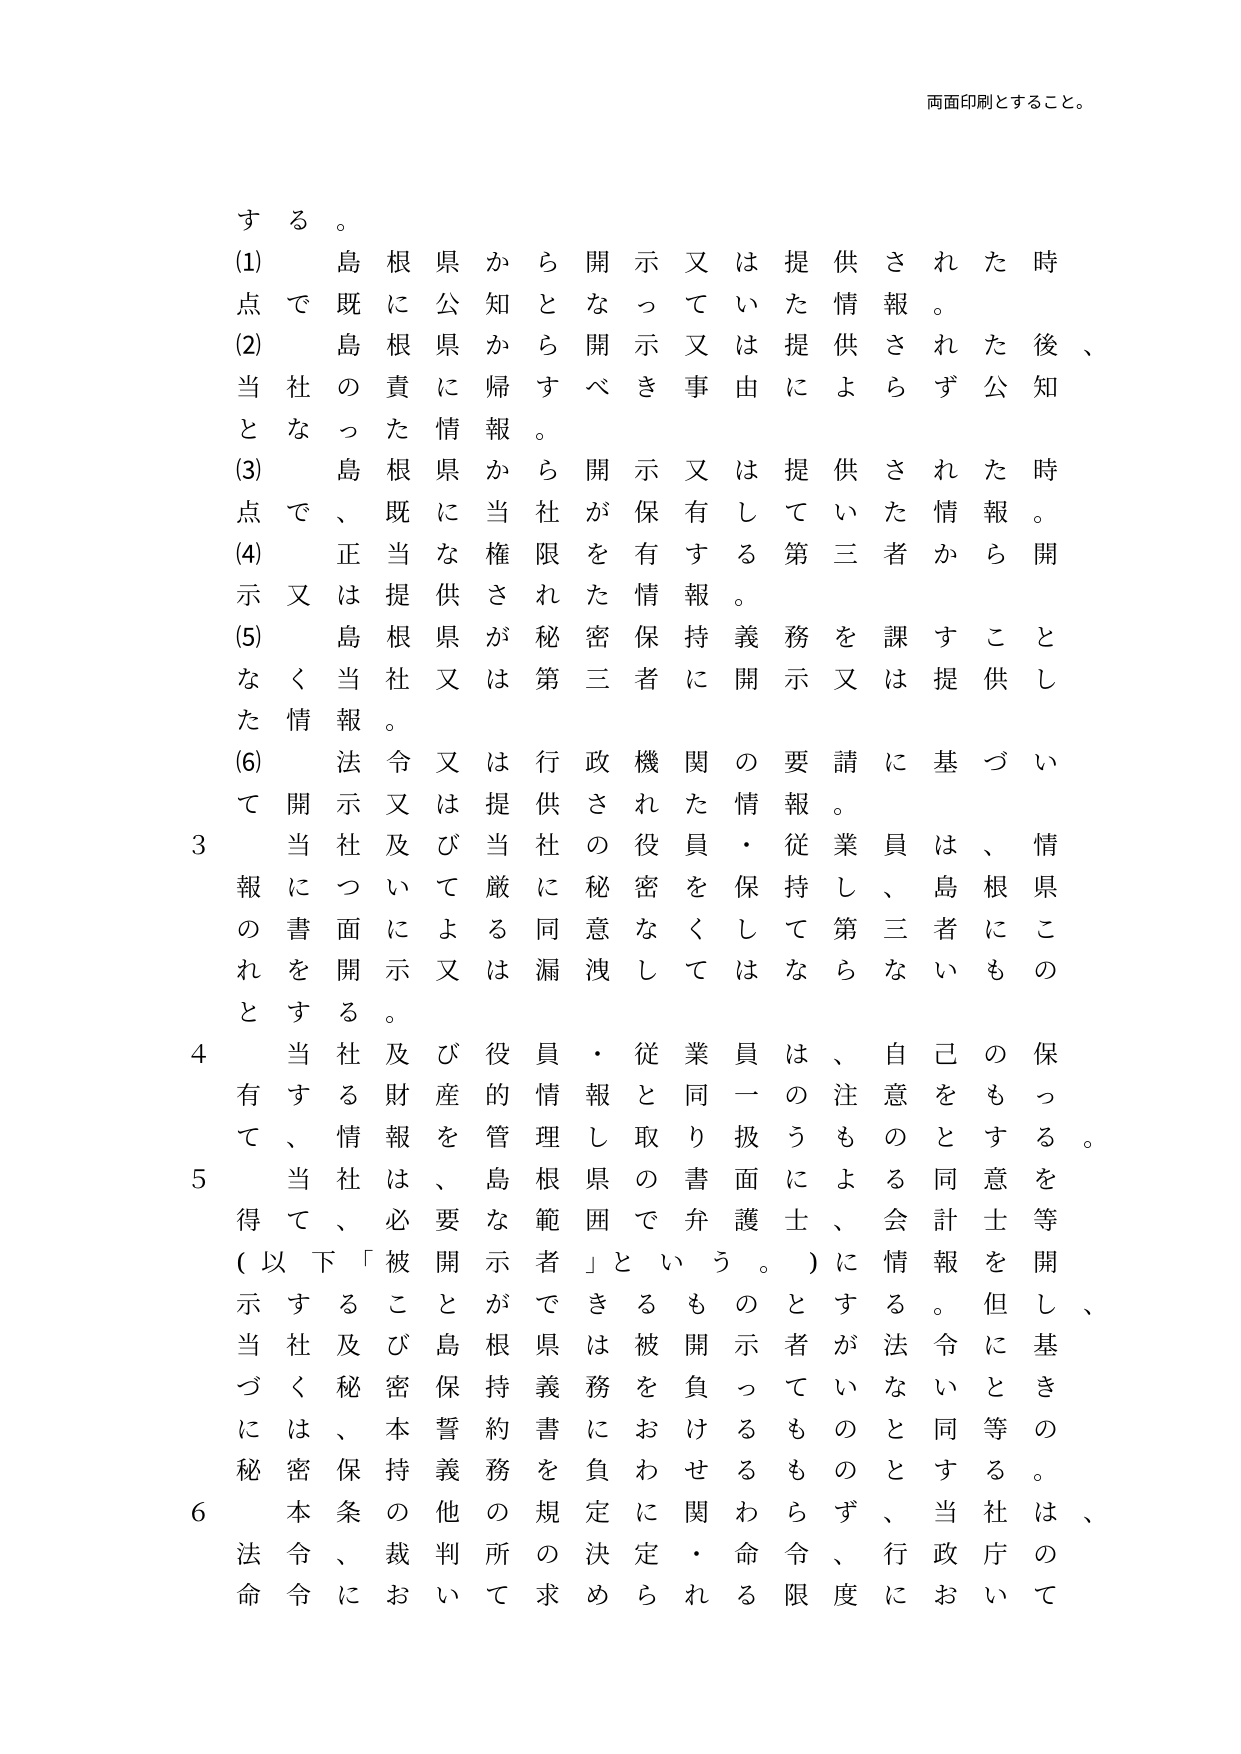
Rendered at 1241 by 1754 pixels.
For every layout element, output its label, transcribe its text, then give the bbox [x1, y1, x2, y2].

text ５ 当社は、島根県の書面による同意を得て、必要な範囲で弁護士、会計士等(以下｢被開示者｣という。)に情報を開示することができるものとする。但し、当社及び島根県は被開示者が法令に基づく秘密保持義務を負っていないときには、本誓約書におけるものと同等の秘密保持義務を負わせるものとする。 [187, 1156, 1083, 1490]
text ⑴ 島根県から開示又は提供された時点で既に公知となっていた情報。 [187, 240, 1083, 323]
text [187, 198, 1083, 240]
text ４ 当社及び役員・従業員は、自己の保有する財産的情報と同一の注意をもって、情報を管理し取り扱うものとする。 [187, 1031, 1083, 1156]
text ３ 当社及び当社の役員・従業員は、情報について厳に秘密を保持し、島根県の書面による同意なくして第三者にこれを開示又は漏洩してはならないものとする。 [187, 823, 1083, 1031]
text ⑵ 島根県から開示又は提供された後、当社の責に帰すべき事由によらず公知となった情報。 [187, 323, 1083, 448]
text ⑶ 島根県から開示又は提供された時点で、既に当社が保有していた情報。 [187, 448, 1083, 531]
text ⑹ 法令又は行政機関の要請に基づいて開示又は提供された情報。 [187, 740, 1083, 823]
text ⑷ 正当な権限を有する第三者から開示又は提供された情報。 [187, 531, 1083, 615]
text ⑸ 島根県が秘密保持義務を課すことなく当社又は第三者に開示又は提供した情報。 [187, 615, 1083, 740]
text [187, 1490, 1083, 1615]
